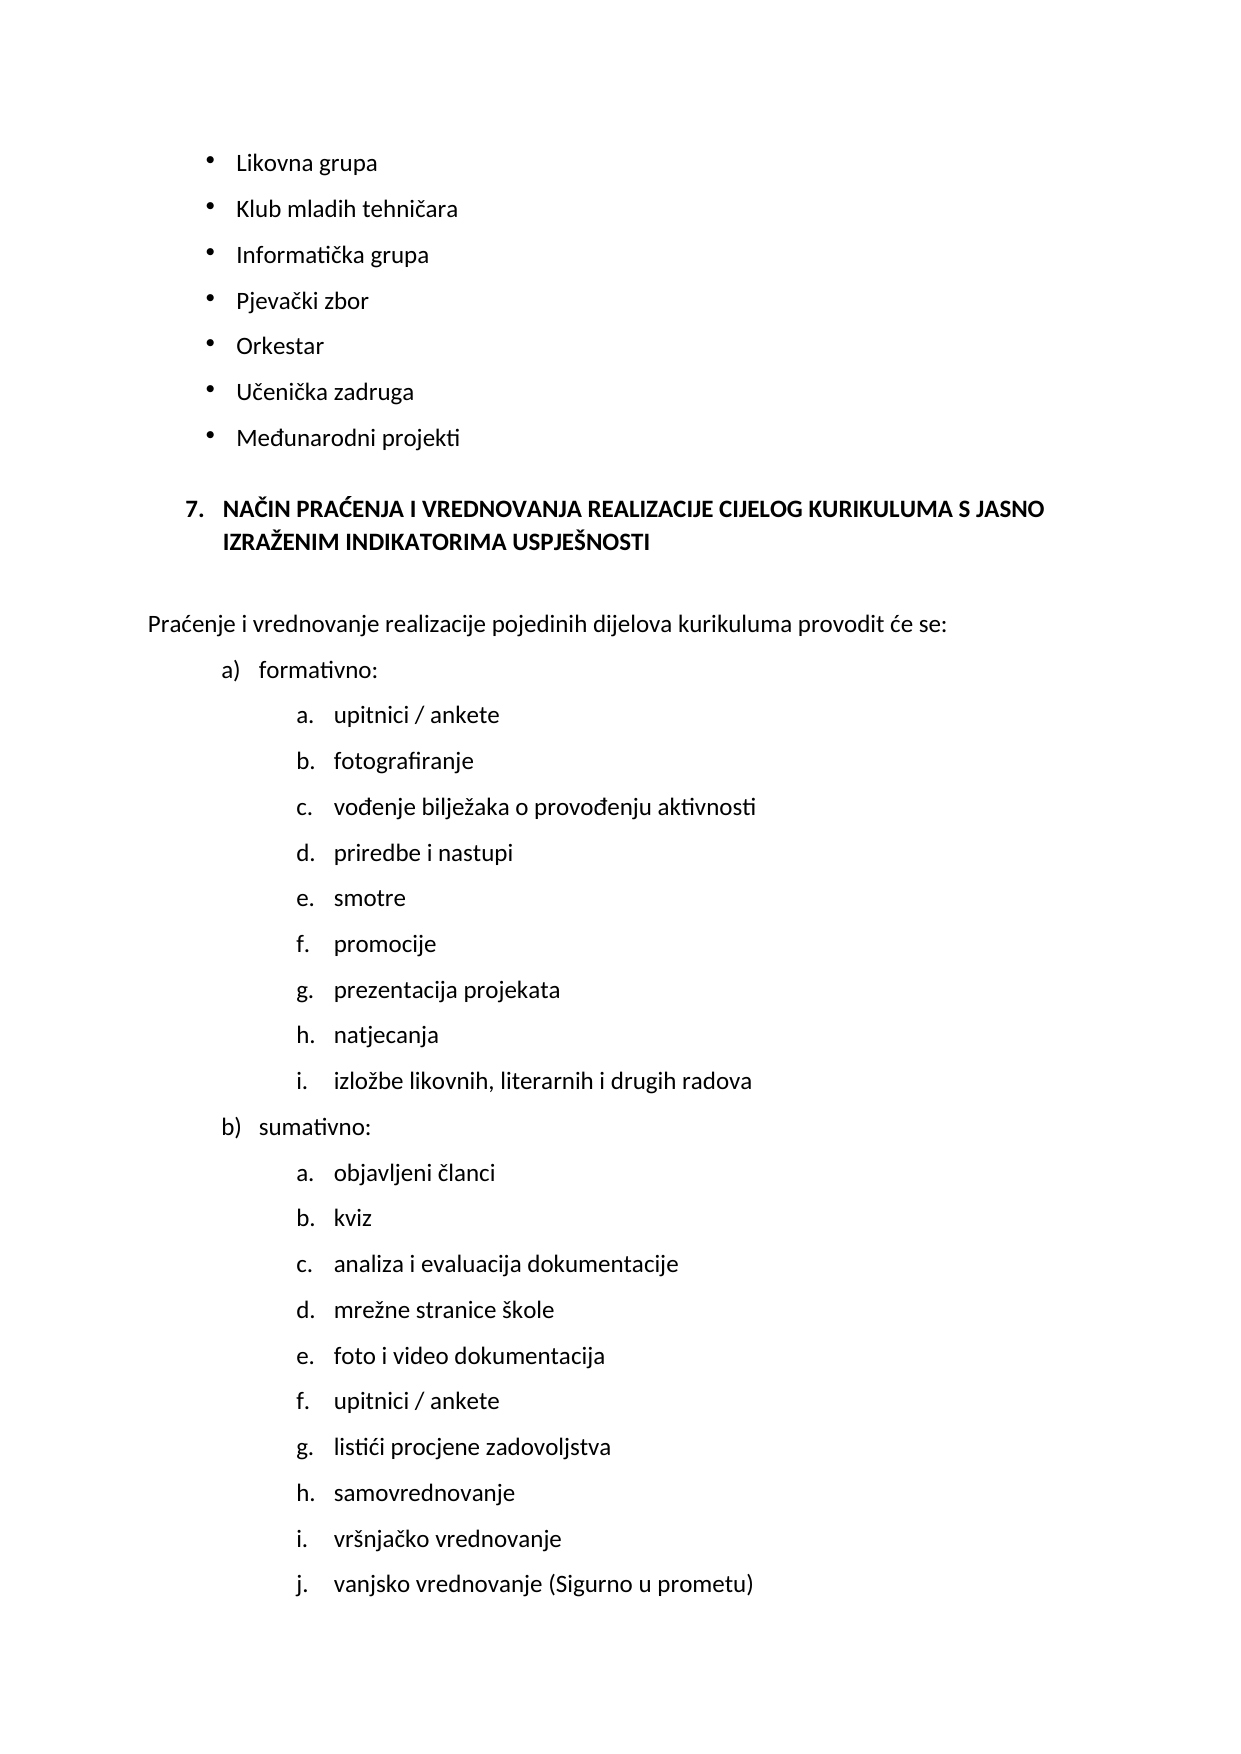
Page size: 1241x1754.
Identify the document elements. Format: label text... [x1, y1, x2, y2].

list priredbe i nastupi [296, 837, 1093, 867]
subtitle NAČIN PRAĆENJA I VREDNOVANJA REALIZACIJE CIJELOG KURIKULUMA S JASNO IZRAŽENIM INDIKATORIMA USPJEŠNOSTI [185, 493, 1093, 556]
list Orkestar [204, 331, 1093, 361]
list promocije [296, 928, 1093, 959]
list Informatička grupa [204, 239, 1093, 269]
list fotografiranje [296, 745, 1093, 776]
list vanjsko vrednovanje (Sigurno u prometu) [296, 1568, 1093, 1599]
list objavljeni članci [296, 1157, 1093, 1187]
list Klub mladih tehničara [204, 193, 1093, 224]
list kviz [296, 1203, 1093, 1233]
list upitnici / ankete [296, 1386, 1093, 1416]
list Međunarodni projekti [204, 422, 1093, 452]
list samovrednovanje [296, 1477, 1093, 1507]
list natjecanja [296, 1020, 1093, 1050]
text Praćenje i vrednovanje realizacije pojedinih dijelova kurikuluma provodit će se: [148, 608, 1093, 639]
list listići procjene zadovoljstva [296, 1431, 1093, 1462]
list mrežne stranice škole [296, 1294, 1093, 1324]
list izložbe likovnih, literarnih i drugih radova [296, 1065, 1093, 1096]
list vođenje bilježaka o provođenju aktivnosti [296, 791, 1093, 822]
list Likovna grupa [204, 148, 1093, 178]
list analiza i evaluacija dokumentacije [296, 1248, 1093, 1279]
list foto i video dokumentacija [296, 1340, 1093, 1370]
list sumativno: [221, 1111, 1093, 1142]
list Učenička zadruga [204, 376, 1093, 407]
list vršnjačko vrednovanje [296, 1523, 1093, 1553]
list upitnici / ankete [296, 699, 1093, 730]
list prezentacija projekata [296, 974, 1093, 1004]
list formativno: [221, 654, 1093, 684]
list Pjevački zbor [204, 285, 1093, 315]
list smotre [296, 882, 1093, 913]
